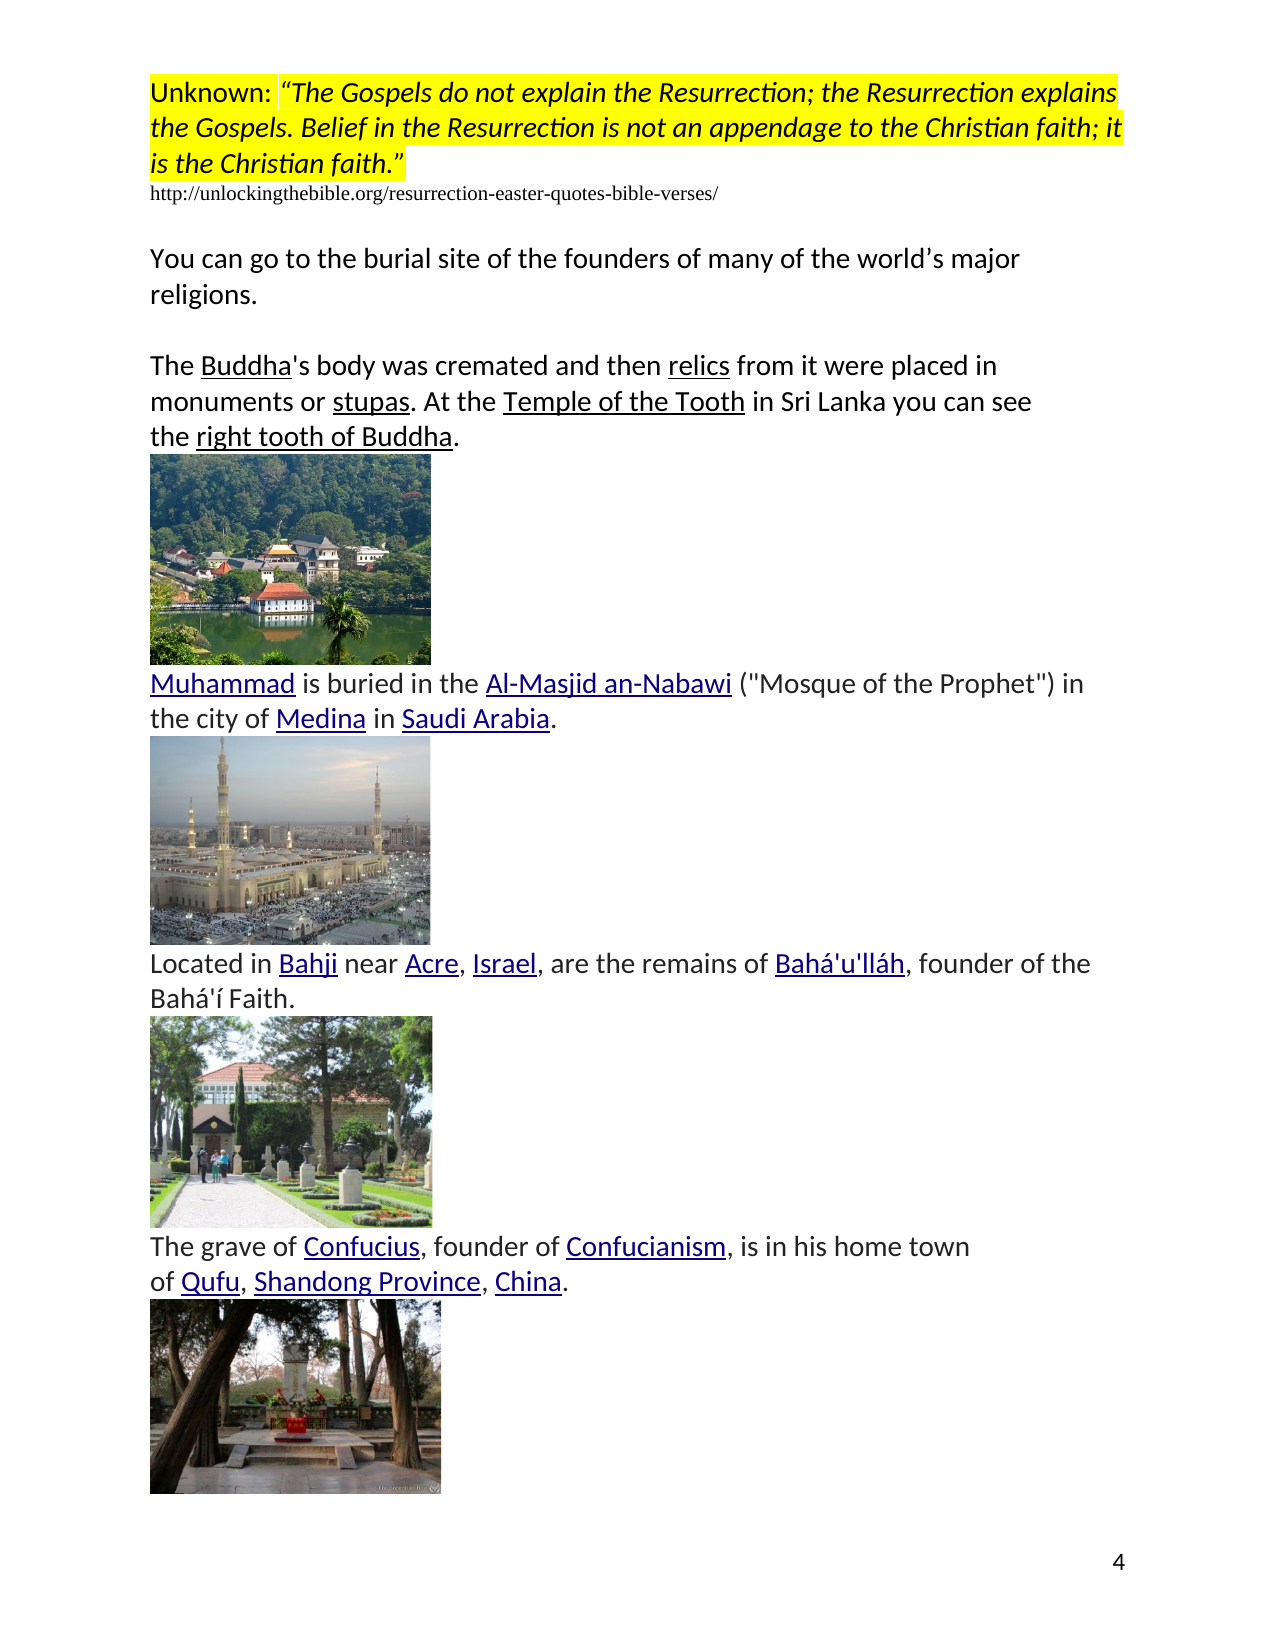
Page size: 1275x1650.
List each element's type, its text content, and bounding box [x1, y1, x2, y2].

text Muhammad is buried in the Al-Masjid an-Nabawi ("Mosque of the Prophet") in the city of Medina in Saudi Arabia. [402, 665, 1125, 736]
text Unknown: “The Gospels do not explain the Resurrection; the Resurrection explains the Gospels. Belief in the Resurrection is not an appendage to the Christian faith; it is the Christian faith.” [150, 74, 1125, 181]
text http://unlockingthebible.org/resurrection-easter-quotes-bible-verses/ [150, 181, 1125, 205]
text You can go to the burial site of the founders of many of the world’s major religions. [150, 240, 1125, 312]
text The Buddha's body was cremated and then relics from it were placed in monuments or stupas. At the Temple of the Tooth in Sri Lanka you can see the right tooth of Buddha. [150, 347, 1125, 454]
picture [150, 1299, 442, 1494]
picture [150, 454, 431, 665]
text Muhammad is buried in the Al-Masjid an-Nabawi ("Mosque of the Prophet") in the city of Medina in Saudi Arabia. [150, 697, 366, 731]
picture [150, 736, 431, 945]
text Located in Bahji near Acre, Israel, are the remains of Bahá'u'lláh, founder of the Bahá'í Faith. [279, 945, 1125, 1016]
picture [150, 1016, 433, 1228]
text The grave of Confucius, founder of Confucianism, is in his home town of Qufu, Shandong Province, China. [150, 1228, 1125, 1299]
